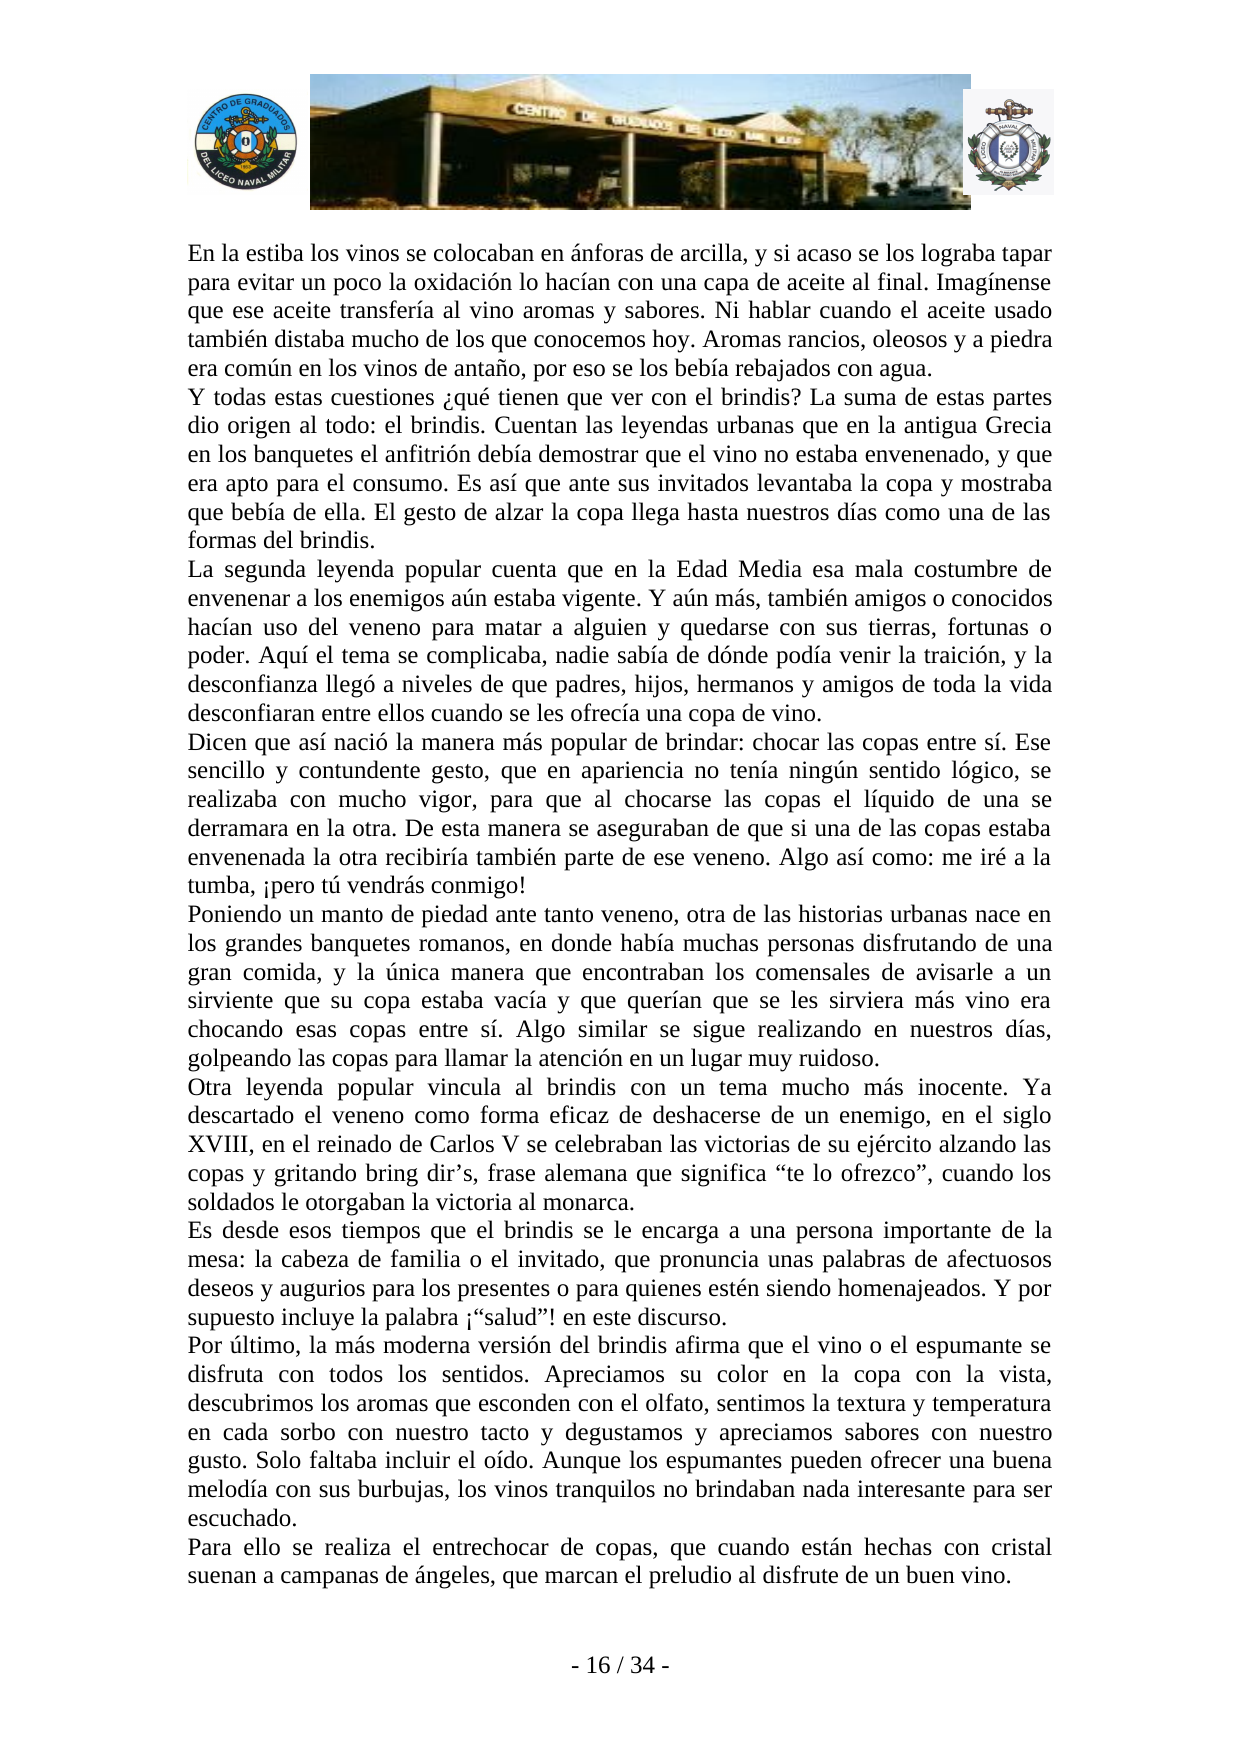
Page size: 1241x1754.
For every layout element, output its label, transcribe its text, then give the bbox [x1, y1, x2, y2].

picture [310, 74, 1054, 210]
text Y todas estas cuestiones ¿qué tienen que ver con el brindis? La suma de estas partes dio origen al todo: el brindis. Cuentan las leyendas urbanas que en la antigua Grecia en los banquetes el anfitrión debía demostrar que el vino no estaba envenenado, y que era apto para el consumo. Es así que ante sus invitados levantaba la copa y mostraba que bebía de ella. El gesto de alzar la copa llega hasta nuestros días como una de las formas del brindis. [187, 382, 1053, 554]
text Para ello se realiza el entrechocar de copas, que cuando están hechas con cristal suenan a campanas de ángeles, que marcan el preludio al disfrute de un buen vino. [187, 1532, 1053, 1589]
text Otra leyenda popular vincula al brindis con un tema mucho más inocente. Ya descartado el veneno como forma eficaz de deshacerse de un enemigo, en el siglo XVIII, en el reinado de Carlos V se celebraban las victorias de su ejército alzando las copas y gritando bring dir’s, frase alemana que significa “te lo ofrezco”, cuando los soldados le otorgaban la victoria al monarca. [187, 1072, 1053, 1216]
text Por último, la más moderna versión del brindis afirma que el vino o el espumante se disfruta con todos los sentidos. Apreciamos su color en la copa con la vista, descubrimos los aromas que esconden con el olfato, sentimos la textura y temperatura en cada sorbo con nuestro tacto y degustamos y apreciamos sabores con nuestro gusto. Solo faltaba incluir el oído. Aunque los espumantes pueden ofrecer una buena melodía con sus burbujas, los vinos tranquilos no brindaban nada interesante para ser escuchado. [187, 1331, 1053, 1532]
text Es desde esos tiempos que el brindis se le encarga a una persona importante de la mesa: la cabeza de familia o el invitado, que pronuncia unas palabras de afectuosos deseos y augurios para los presentes o para quienes estén siendo homenajeados. Y por supuesto incluye la palabra ¡“salud”! en este discurso. [187, 1216, 1053, 1331]
text Dicen que así nació la manera más popular de brindar: chocar las copas entre sí. Ese sencillo y contundente gesto, que en apariencia no tenía ningún sentido lógico, se realizaba con mucho vigor, para que al chocarse las copas el líquido de una se derramara en la otra. De esta manera se aseguraban de que si una de las copas estaba envenenada la otra recibiría también parte de ese veneno. Algo así como: me iré a la tumba, ¡pero tú vendrás conmigo! [187, 727, 1053, 899]
text Poniendo un manto de piedad ante tanto veneno, otra de las historias urbanas nace en los grandes banquetes romanos, en donde había muchas personas disfrutando de una gran comida, y la única manera que encontraban los comensales de avisarle a un sirviente que su copa estaba vacía y que querían que se les sirviera más vino era chocando esas copas entre sí. Algo similar se sigue realizando en nuestros días, golpeando las copas para llamar la atención en un lugar muy ruidoso. [187, 899, 1053, 1072]
text La segunda leyenda popular cuenta que en la Edad Media esa mala costumbre de envenenar a los enemigos aún estaba vigente. Y aún más, también amigos o conocidos hacían uso del veneno para matar a alguien y quedarse con sus tierras, fortunas o poder. Aquí el tema se complicaba, nadie sabía de dónde podía venir la traición, y la desconfianza llegó a niveles de que padres, hijos, hermanos y amigos de toda la vida desconfiaran entre ellos cuando se les ofrecía una copa de vino. [187, 554, 1053, 727]
picture [187, 89, 308, 195]
text En la estiba los vinos se colocaban en ánforas de arcilla, y si acaso se los lograba tapar para evitar un poco la oxidación lo hacían con una capa de aceite al final. Imagínense que ese aceite transfería al vino aromas y sabores. Ni hablar cuando el aceite usado también distaba mucho de los que conocemos hoy. Aromas rancios, oleosos y a piedra era común en los vinos de antaño, por eso se los bebía rebajados con agua. [187, 238, 1053, 382]
